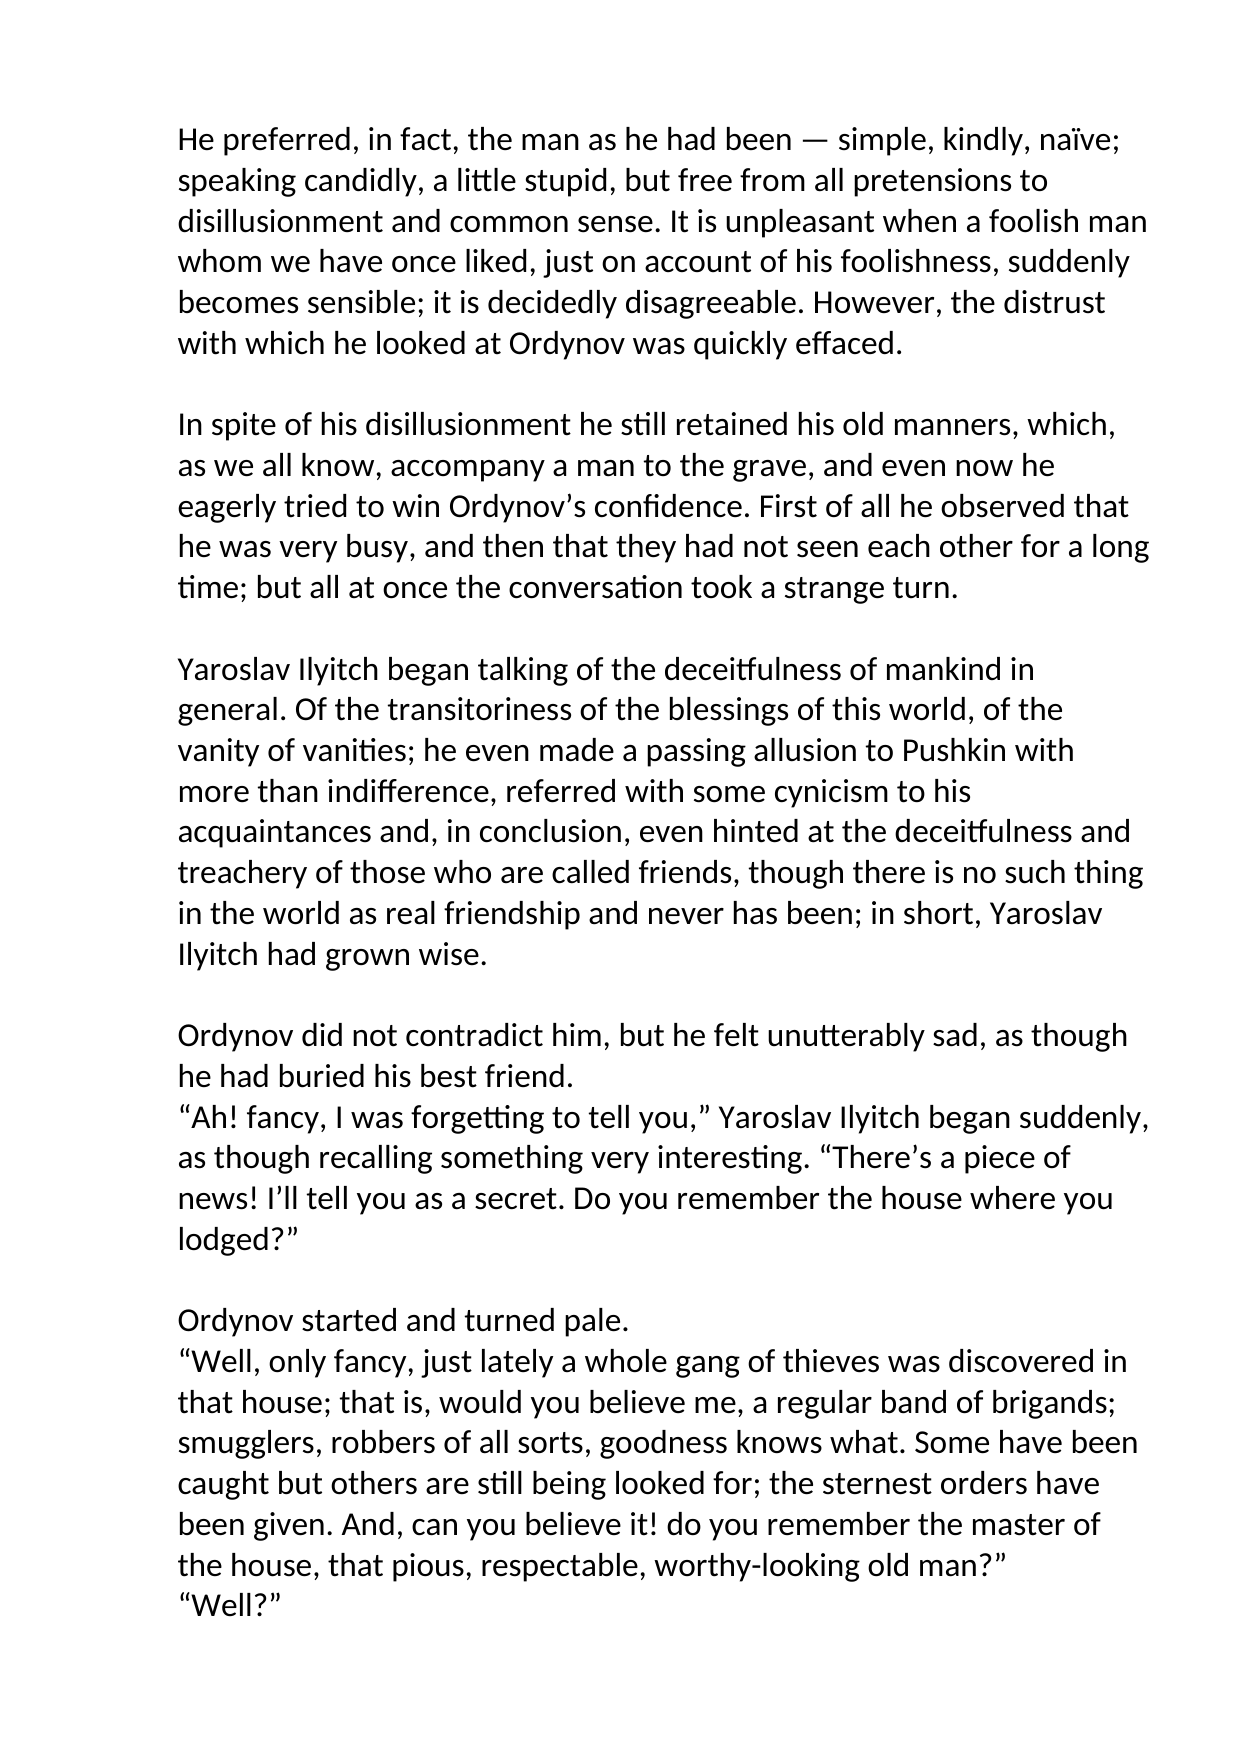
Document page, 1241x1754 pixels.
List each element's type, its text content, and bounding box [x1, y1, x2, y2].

text Yaroslav Ilyitch began talking of the deceitfulness of mankind in general. Of the transitoriness of the blessings of this world, of the vanity of vanities; he even made a passing allusion to Pushkin with more than indifference, referred with some cynicism to his acquaintances and, in conclusion, even hinted at the deceitfulness and treachery of those who are called friends, though there is no such thing in the world as real friendship and never has been; in short, Yaroslav Ilyitch had grown wise. [177, 648, 1152, 973]
text In spite of his disillusionment he still retained his old manners, which, as we all know, accompany a man to the grave, and even now he eagerly tried to win Ordynov’s confidence. First of all he observed that he was very busy, and then that they had not seen each other for a long time; but all at once the conversation took a strange turn. [177, 403, 1152, 607]
text Ordynov started and turned pale. [177, 1299, 1152, 1340]
text Ordynov did not contradict him, but he felt unutterably sad, as though he had buried his best friend. [177, 1014, 1152, 1096]
text He preferred, in fact, the man as he had been — simple, kindly, naïve; speaking candidly, a little stupid, but free from all pretensions to disillusionment and common sense. It is unpleasant when a foolish man whom we have once liked, just on account of his foolishness, suddenly becomes sensible; it is decidedly disagreeable. However, the distrust with which he looked at Ordynov was quickly effaced. [177, 118, 1152, 362]
text “Well?” [177, 1584, 1152, 1625]
text “Well, only fancy, just lately a whole gang of thieves was discovered in that house; that is, would you believe me, a regular band of brigands; smugglers, robbers of all sorts, goodness knows what. Some have been caught but others are still being looked for; the sternest orders have been given. And, can you believe it! do you remember the master of the house, that pious, respectable, worthy-looking old man?” [177, 1340, 1152, 1584]
text “Ah! fancy, I was forgetting to tell you,” Yaroslav Ilyitch began suddenly, as though recalling something very interesting. “There’s a piece of news! I’ll tell you as a secret. Do you remember the house where you lodged?” [177, 1096, 1152, 1258]
